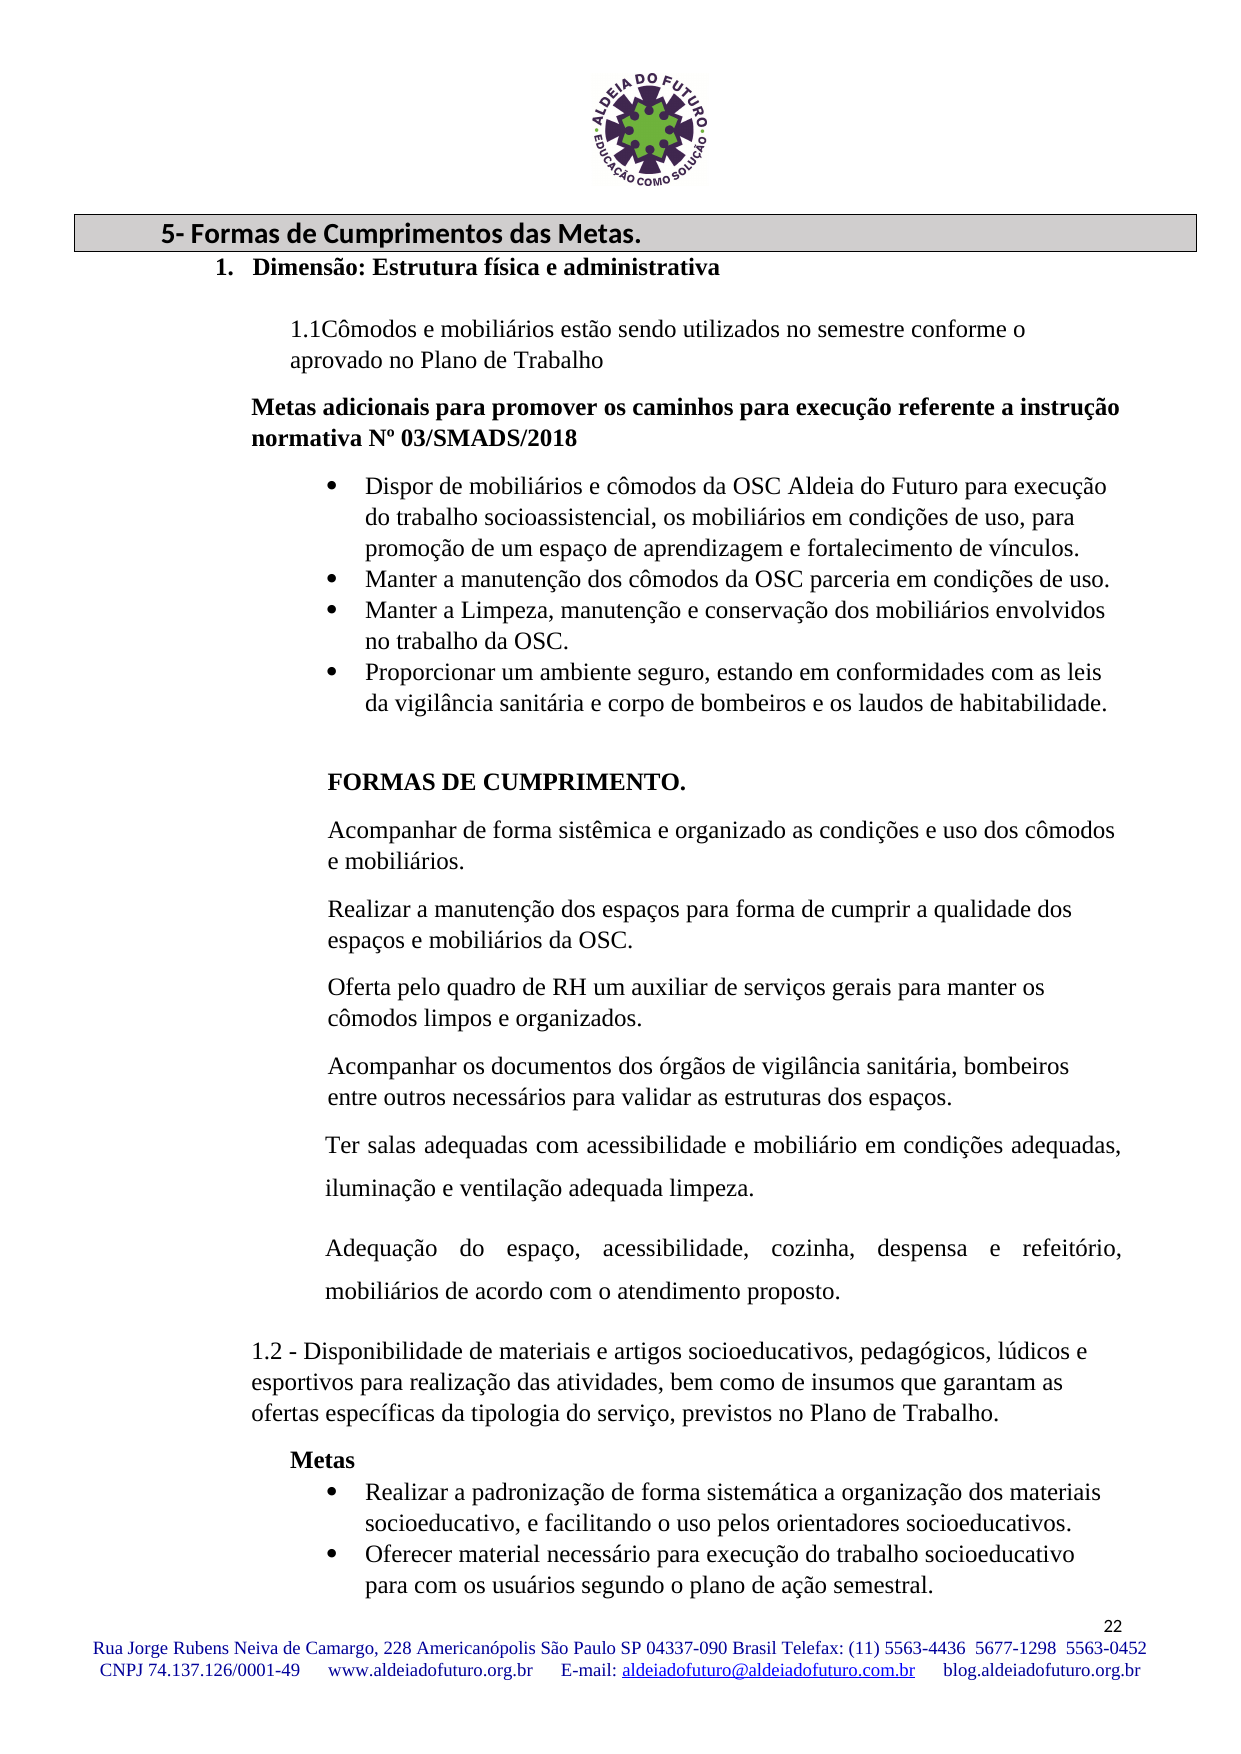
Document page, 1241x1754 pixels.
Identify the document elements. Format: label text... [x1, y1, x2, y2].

list Manter a Limpeza, manutenção e conservação dos mobiliários envolvidos no trabalho da OSC. [327, 595, 1122, 655]
list Oferecer material necessário para execução do trabalho socioeducativo para com os usuários segundo o plano de ação semestral. [327, 1539, 1122, 1598]
text Metas adicionais para promover os caminhos para execução referente a instrução normativa Nº 03/SMADS/2018 [251, 392, 1122, 452]
text Acompanhar os documentos dos órgãos de vigilância sanitária, bombeiros entre outros necessários para validar as estruturas dos espaços. [327, 1051, 1122, 1111]
text Oferta pelo quadro de RH um auxiliar de serviços gerais para manter os cômodos limpos e organizados. [327, 972, 1122, 1032]
list Dimensão: Estrutura física e administrativa [215, 252, 1122, 280]
table_header 5- Formas de Cumprimentos das Metas. [75, 215, 1196, 251]
text Ter salas adequadas com acessibilidade e mobiliário em condições adequadas, iluminação e ventilação adequada limpeza. [325, 1130, 1122, 1202]
picture [590, 73, 709, 186]
list Manter a manutenção dos cômodos da OSC parceria em condições de uso. [327, 564, 1122, 593]
list 1.1Cômodos e mobiliários estão sendo utilizados no semestre conforme o aprovado no Plano de Trabalho [290, 314, 1122, 373]
list Proporcionar um ambiente seguro, estando em conformidades com as leis da vigilância sanitária e corpo de bombeiros e os laudos de habitabilidade. [327, 657, 1122, 717]
list Metas [290, 1446, 1122, 1474]
text 1.2 - Disponibilidade de materiais e artigos socioeducativos, pedagógicos, lúdicos e esportivos para realização das atividades, bem como de insumos que garantam as ofertas específicas da tipologia do serviço, previstos no Plano de Trabalho. [251, 1336, 1122, 1427]
text FORMAS DE CUMPRIMENTO. [327, 767, 1122, 796]
list Realizar a padronização de forma sistemática a organização dos materiais socioeducativo, e facilitando o uso pelos orientadores socioeducativos. [327, 1477, 1122, 1536]
text Acompanhar de forma sistêmica e organizado as condições e uso dos cômodos e mobiliários. [327, 815, 1122, 875]
text Realizar a manutenção dos espaços para forma de cumprir a qualidade dos espaços e mobiliários da OSC. [327, 894, 1122, 953]
text Adequação do espaço, acessibilidade, cozinha, despensa e refeitório, mobiliários de acordo com o atendimento proposto. [325, 1233, 1122, 1305]
list Dispor de mobiliários e cômodos da OSC Aldeia do Futuro para execução do trabalho socioassistencial, os mobiliários em condições de uso, para promoção de um espaço de aprendizagem e fortalecimento de vínculos. [327, 471, 1122, 562]
